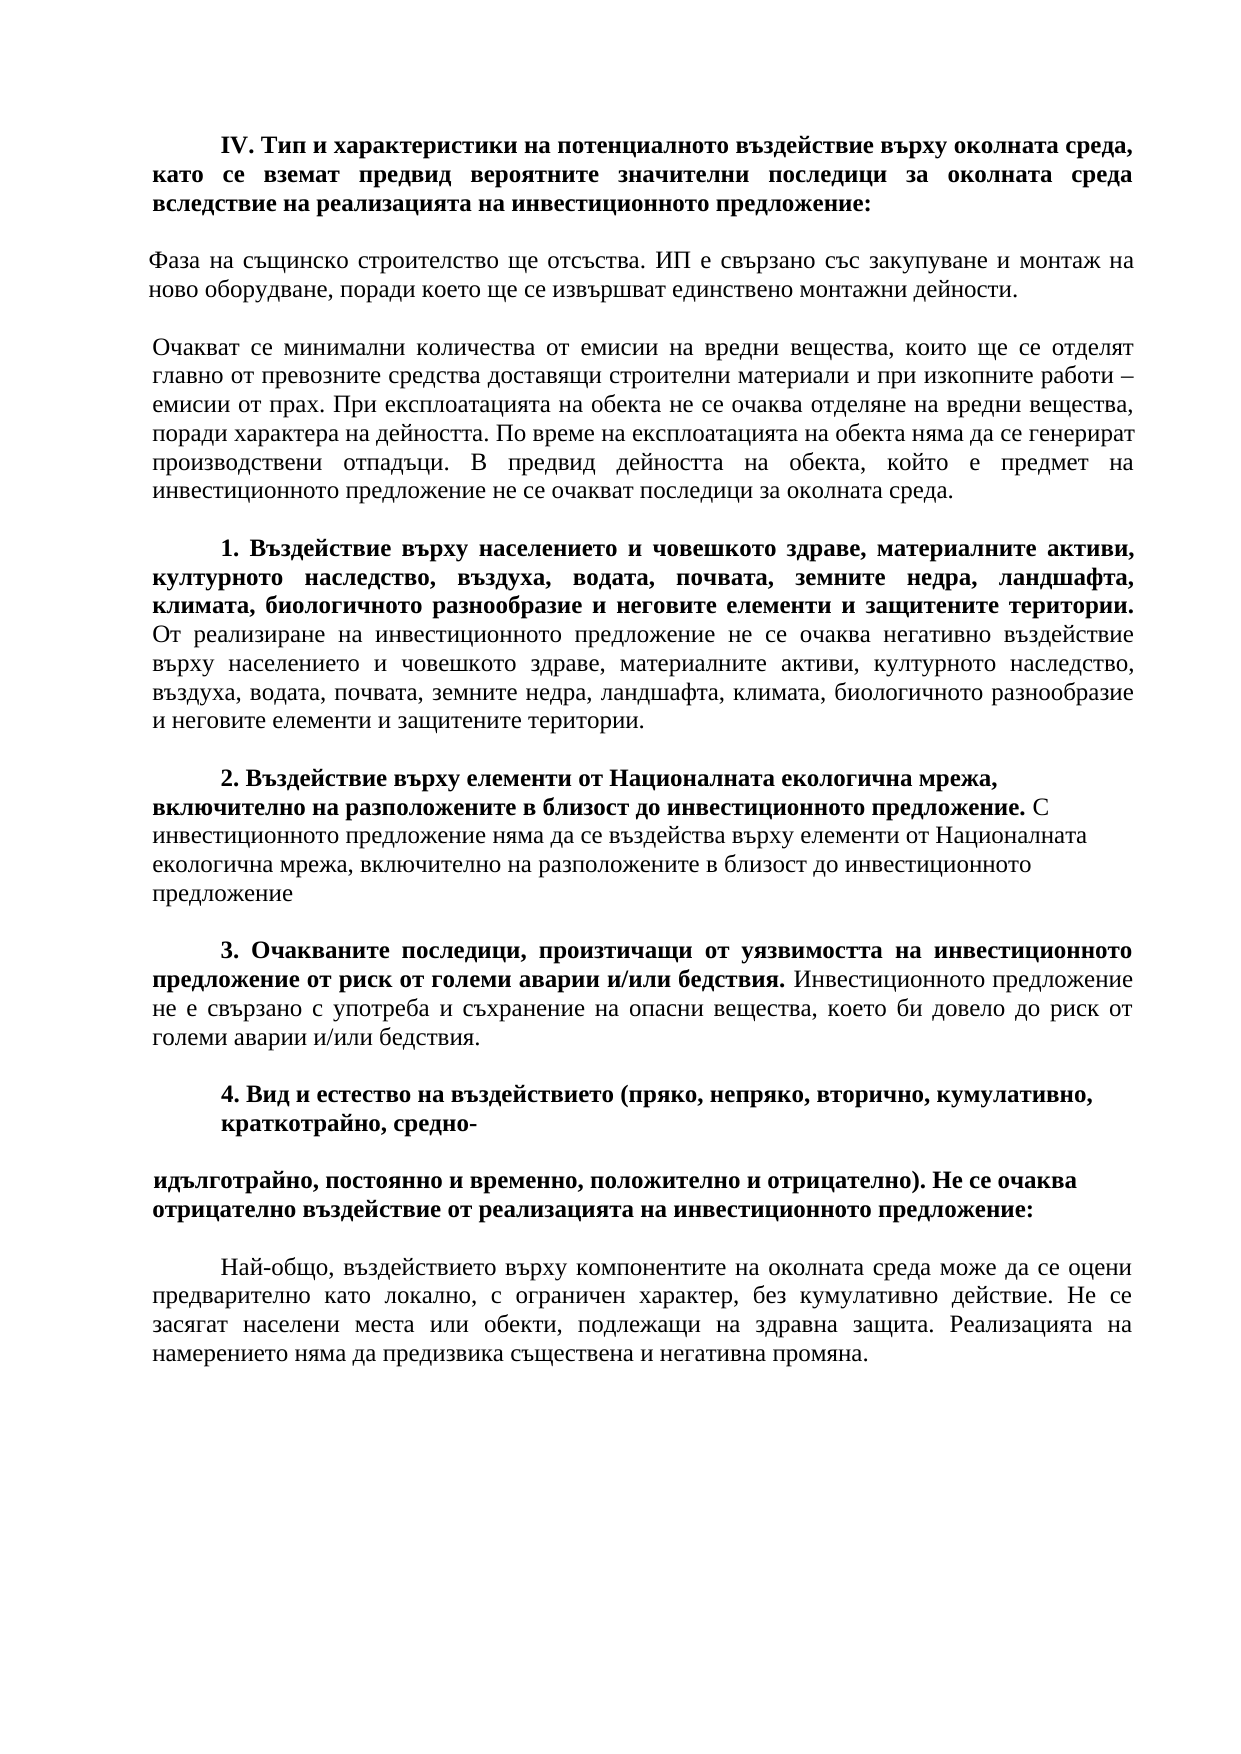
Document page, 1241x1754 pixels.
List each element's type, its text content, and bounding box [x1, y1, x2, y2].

text Най-общо, въздействието върху компонентите на околната среда може да се оцени предварително като локално, с ограничен характер, без кумулативно действие. Не се засягат населени места или обекти, подлежащи на здравна защита. Реализацията на намерението няма да предизвика съществена и негативна промяна. [152, 1252, 1133, 1367]
text Фаза на същинско строителство ще отсъства. ИП е свързано със закупуване и монтаж на ново оборудване, поради което ще се извършват единствено монтажни дейности. [148, 246, 1135, 303]
text 1. Въздействие върху населението и човешкото здраве, материалните активи, културното наследство, въздуха, водата, почвата, земните недра, ландшафта, климата, биологичното разнообразие и неговите елементи и защитените територии. От реализиране на инвестиционното предложение не се очаква негативно въздействие върху населението и човешкото здраве, материалните активи, културното наследство, въздуха, водата, почвата, земните недра, ландшафта, климата, биологичното разнообразие и неговите елементи и защитените територии. [152, 533, 1135, 734]
text Очакват се минимални количества от емисии на вредни вещества, които ще се отделят главно от превозните средства доставящи строителни материали и при изкопните работи – емисии от прах. При експлоатацията на обекта не се очаква отделяне на вредни вещества, поради характера на дейността. По време на експлоатацията на обекта няма да се генерират производствени отпадъци. В предвид дейността на обекта, който е предмет на инвестиционното предложение не се очакват последици за околната среда. [152, 303, 1135, 504]
text IV. Тип и характеристики на потенциалното въздействие върху околната среда, като се вземат предвид вероятните значителни последици за околната среда вследствие на реализацията на инвестиционното предложение: [152, 131, 1133, 217]
text 2. Въздействие върху елементи от Националната екологична мрежа, включително на разположените в близост до инвестиционното предложение. С инвестиционното предложение няма да се въздейства върху елементи от Националната екологична мрежа, включително на разположените в близост до инвестиционното предложение [152, 763, 1117, 907]
text 3. Очакваните последици, произтичащи от уязвимостта на инвестиционното предложение от риск от големи аварии и/или бедствия. Инвестиционното предложение не е свързано с употреба и съхранение на опасни вещества, което би довело до риск от големи аварии и/или бедствия. [152, 936, 1133, 1051]
text 4. Вид и естество на въздействието (пряко, непряко, вторично, кумулативно, краткотрайно, средно- [221, 1079, 1135, 1137]
list дълготрайно, постоянно и временно, положително и отрицателно). Не се очаква отрицателно въздействие от реализацията на инвестиционното предложение: [152, 1166, 1133, 1223]
